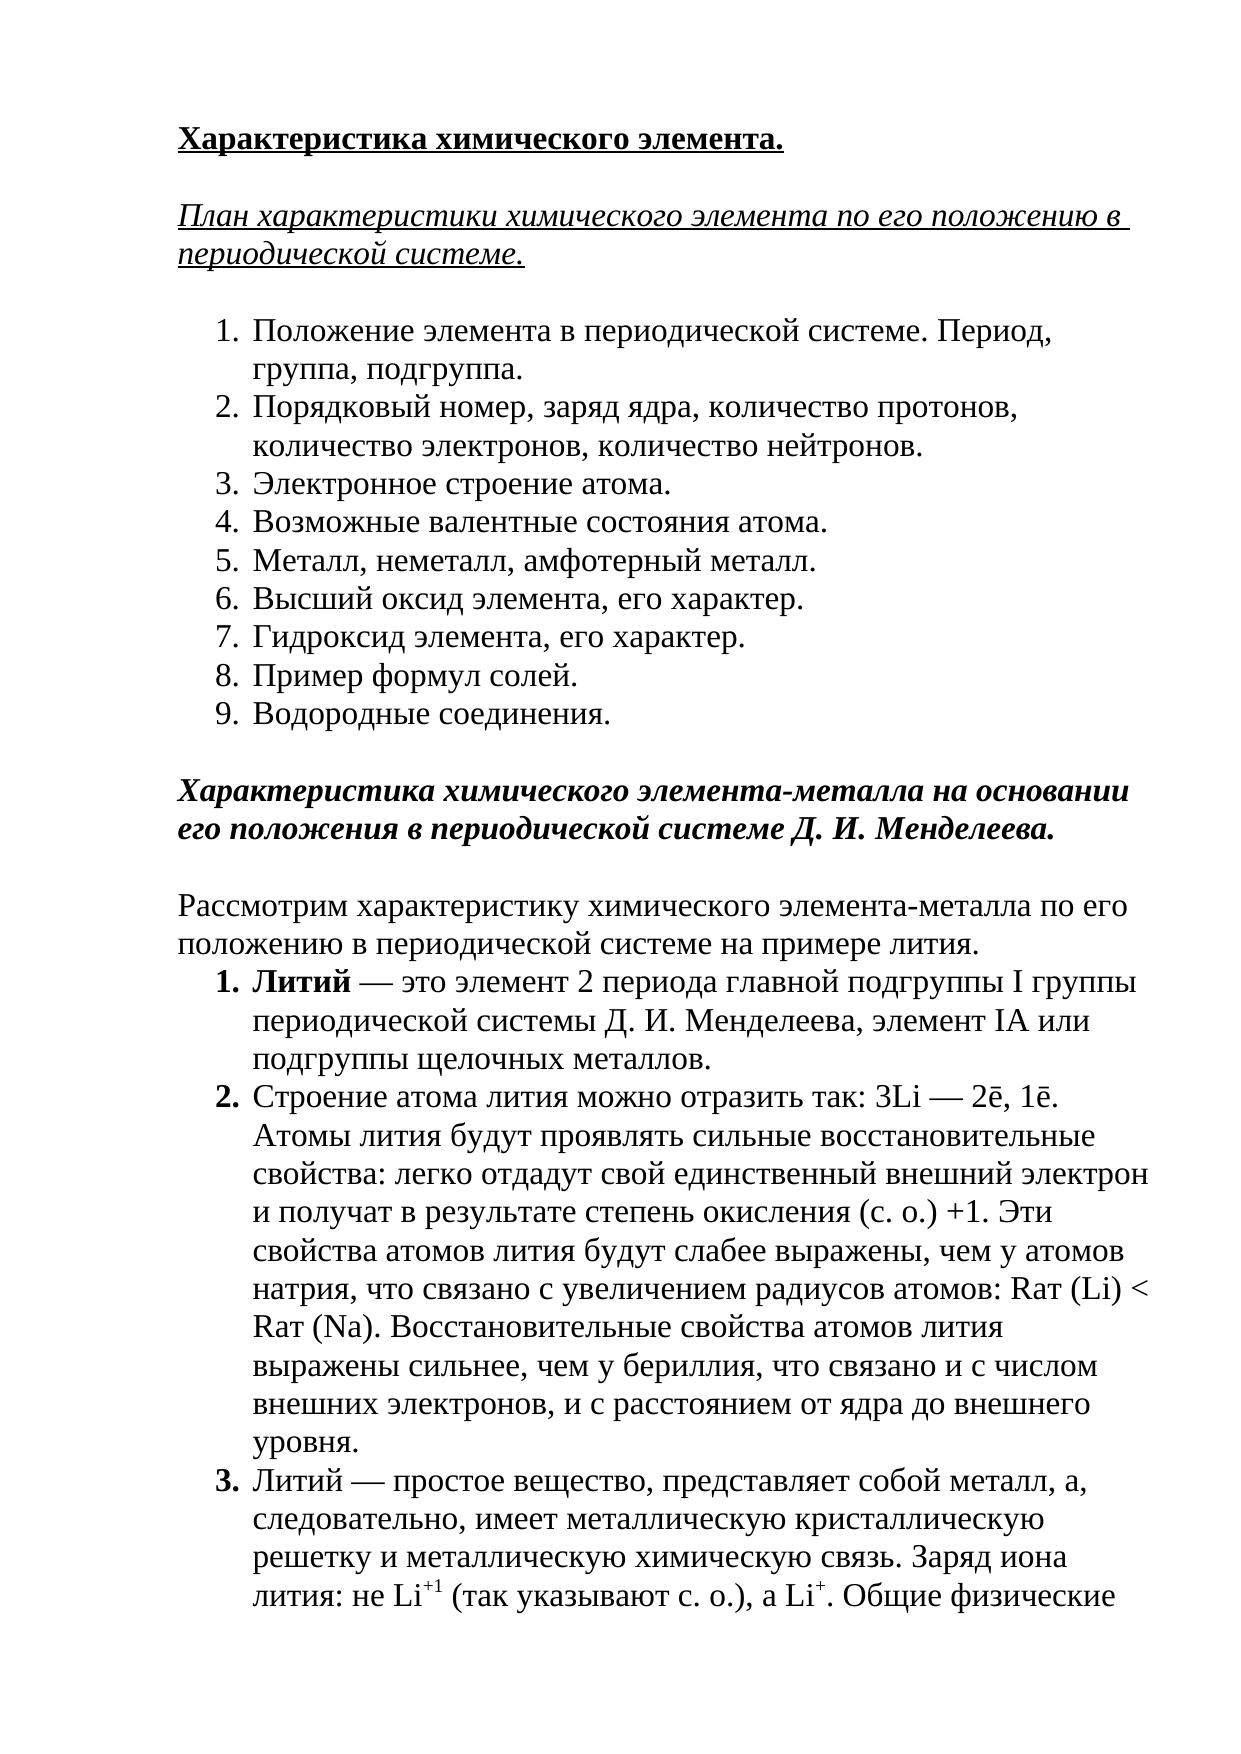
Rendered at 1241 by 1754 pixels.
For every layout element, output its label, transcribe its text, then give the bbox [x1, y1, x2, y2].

list Металл, неметалл, амфотерный металл. [215, 540, 1152, 578]
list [215, 1460, 1152, 1613]
list Гидроксид элемента, его характер. [215, 616, 1152, 655]
list Порядковый номер, заряд ядра, количество протонов, количество электронов, количество нейтронов. [215, 386, 1152, 463]
list Водородные соединения. [215, 693, 1152, 731]
list Литий ― это элемент 2 периода главной подгруппы I группы периодической системы Д. И. Менделеева, элемент IA или подгруппы щелочных металлов. [215, 961, 1152, 1076]
list Пример формул солей. [215, 655, 1152, 693]
list Положение элемента в периодической системе. Период, группа, подгруппа. [215, 310, 1152, 386]
text Рассмотрим характеристику химического элемента-металла по его положению в периодической системе на примере лития. [177, 885, 1152, 961]
text Характеристика химического элемента. [177, 118, 1152, 156]
list Высший оксид элемента, его характер. [215, 578, 1152, 616]
list Строение атома лития можно отразить так: 3Li ― 2ē, 1ē. Атомы лития будут проявлять сильные восстановительные свойства: легко отдадут свой единственный внешний электрон и получат в результате степень окисления (с. о.) +1. Эти свойства атомов лития будут слабее выражены, чем у атомов натрия, что связано с увеличением радиусов атомов: Rат (Li) < Rат (Na). Восстановительные свойства атомов лития выражены сильнее, чем у бериллия, что связано и с числом внешних электронов, и с расстоянием от ядра до внешнего уровня. [215, 1076, 1152, 1460]
list Электронное строение атома. [215, 463, 1152, 501]
list Возможные валентные состояния атома. [215, 501, 1152, 540]
text План характеристики химического элемента по его положению в периодической системе. [177, 195, 1152, 271]
text Характеристика химического элемента-металла на основании его положения в периодической системе Д. И. Менделеева. [177, 770, 1152, 846]
